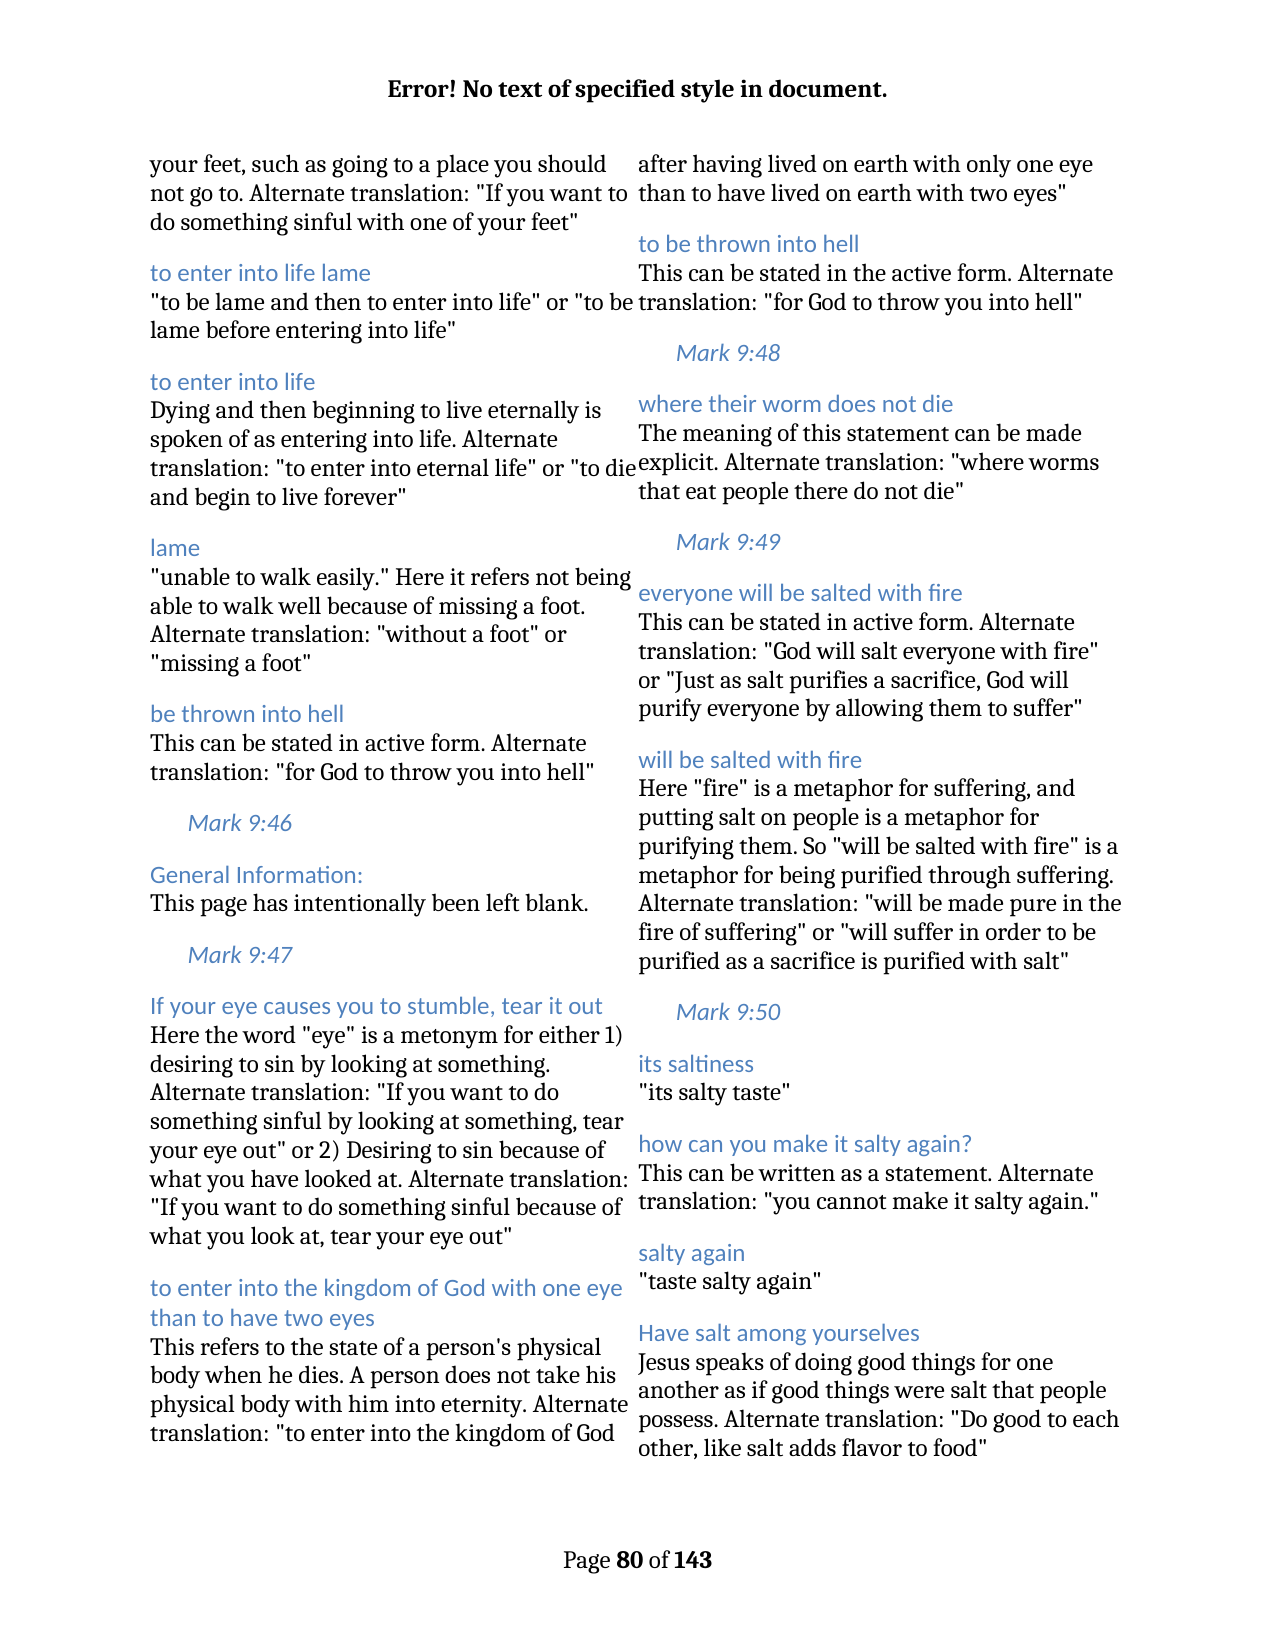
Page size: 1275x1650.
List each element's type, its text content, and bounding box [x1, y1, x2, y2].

subtitle be thrown into hell [150, 699, 637, 729]
text This can be stated in active form. Alternate translation: "for God to throw you into hell" [150, 729, 637, 787]
subtitle Mark 9:47 [150, 939, 637, 969]
text "taste salty again" [638, 1267, 1125, 1296]
subtitle Have salt among yourselves [638, 1317, 1125, 1347]
text Dying and then beginning to live eternally is spoken of as entering into life. Alternate translation: "to enter into eternal life" or "to die and begin to live forever" [150, 396, 637, 511]
subtitle everyone will be salted with fire [638, 577, 1125, 608]
subtitle Mark 9:49 [638, 526, 1125, 557]
subtitle where their worm does not die [638, 388, 1125, 419]
text The meaning of this statement can be made explicit. Alternate translation: "where worms that eat people there do not die" [638, 419, 1125, 505]
subtitle Mark 9:48 [638, 337, 1125, 368]
subtitle If your eye causes you to stumble, tear it out [150, 990, 637, 1021]
subtitle lame [150, 532, 637, 563]
subtitle its saltiness [638, 1048, 1125, 1078]
text "to be lame and then to enter into life" or "to be lame before entering into life" [150, 288, 637, 345]
subtitle to enter into life [150, 366, 637, 396]
subtitle will be salted with fire [638, 744, 1125, 774]
text Here the word "eye" is a metonym for either 1) desiring to sin by looking at something. Alternate translation: "If you want to do something sinful by looking at something, tear your eye out" or 2) Desiring to sin because of what you have looked at. Alternate translation: "If you want to do something sinful because of what you look at, tear your eye out" [150, 1021, 637, 1251]
text "its salty taste" [638, 1078, 1125, 1107]
text This can be stated in the active form. Alternate translation: "for God to throw you into hell" [638, 259, 1125, 316]
subtitle General Information: [150, 859, 637, 889]
subtitle to enter into life lame [150, 257, 637, 288]
subtitle Mark 9:50 [638, 996, 1125, 1027]
text This refers to the state of a person's physical body when he dies. A person does not take his physical body with him into eternity. Alternate translation: "to enter into the kingdom of God after having lived on earth with only one eye than to have lived on earth with two eyes" [638, 150, 1125, 207]
text Here "fire" is a metaphor for suffering, and putting salt on people is a metaphor for purifying them. So "will be salted with fire" is a metaphor for being purified through suffering. Alternate translation: "will be made pure in the fire of suffering" or "will suffer in order to be purified as a sacrifice is purified with salt" [638, 774, 1125, 976]
subtitle to be thrown into hell [638, 228, 1125, 259]
text Jesus speaks of doing good things for one another as if good things were salt that people possess. Alternate translation: "Do good to each other, like salt adds flavor to food" [638, 1347, 1125, 1462]
text "unable to walk easily." Here it refers not being able to walk well because of missing a foot. Alternate translation: "without a foot" or "missing a foot" [150, 563, 637, 678]
text This page has intentionally been left blank. [150, 889, 637, 918]
text This can be stated in active form. Alternate translation: "God will salt everyone with fire" or "Just as salt purifies a sacrifice, God will purify everyone by allowing them to suffer" [638, 608, 1125, 723]
text This refers to the state of a person's physical body when he dies. A person does not take his physical body with him into eternity. Alternate translation: "to enter into the kingdom of God after having lived on earth with only one eye than to have lived on earth with two eyes" [150, 1333, 637, 1448]
subtitle Mark 9:46 [150, 807, 637, 838]
text This can be written as a statement. Alternate translation: "you cannot make it salty again." [638, 1158, 1125, 1216]
subtitle salty again [638, 1237, 1125, 1267]
subtitle how can you make it salty again? [638, 1128, 1125, 1158]
subtitle to enter into the kingdom of God with one eye than to have two eyes [150, 1272, 637, 1333]
